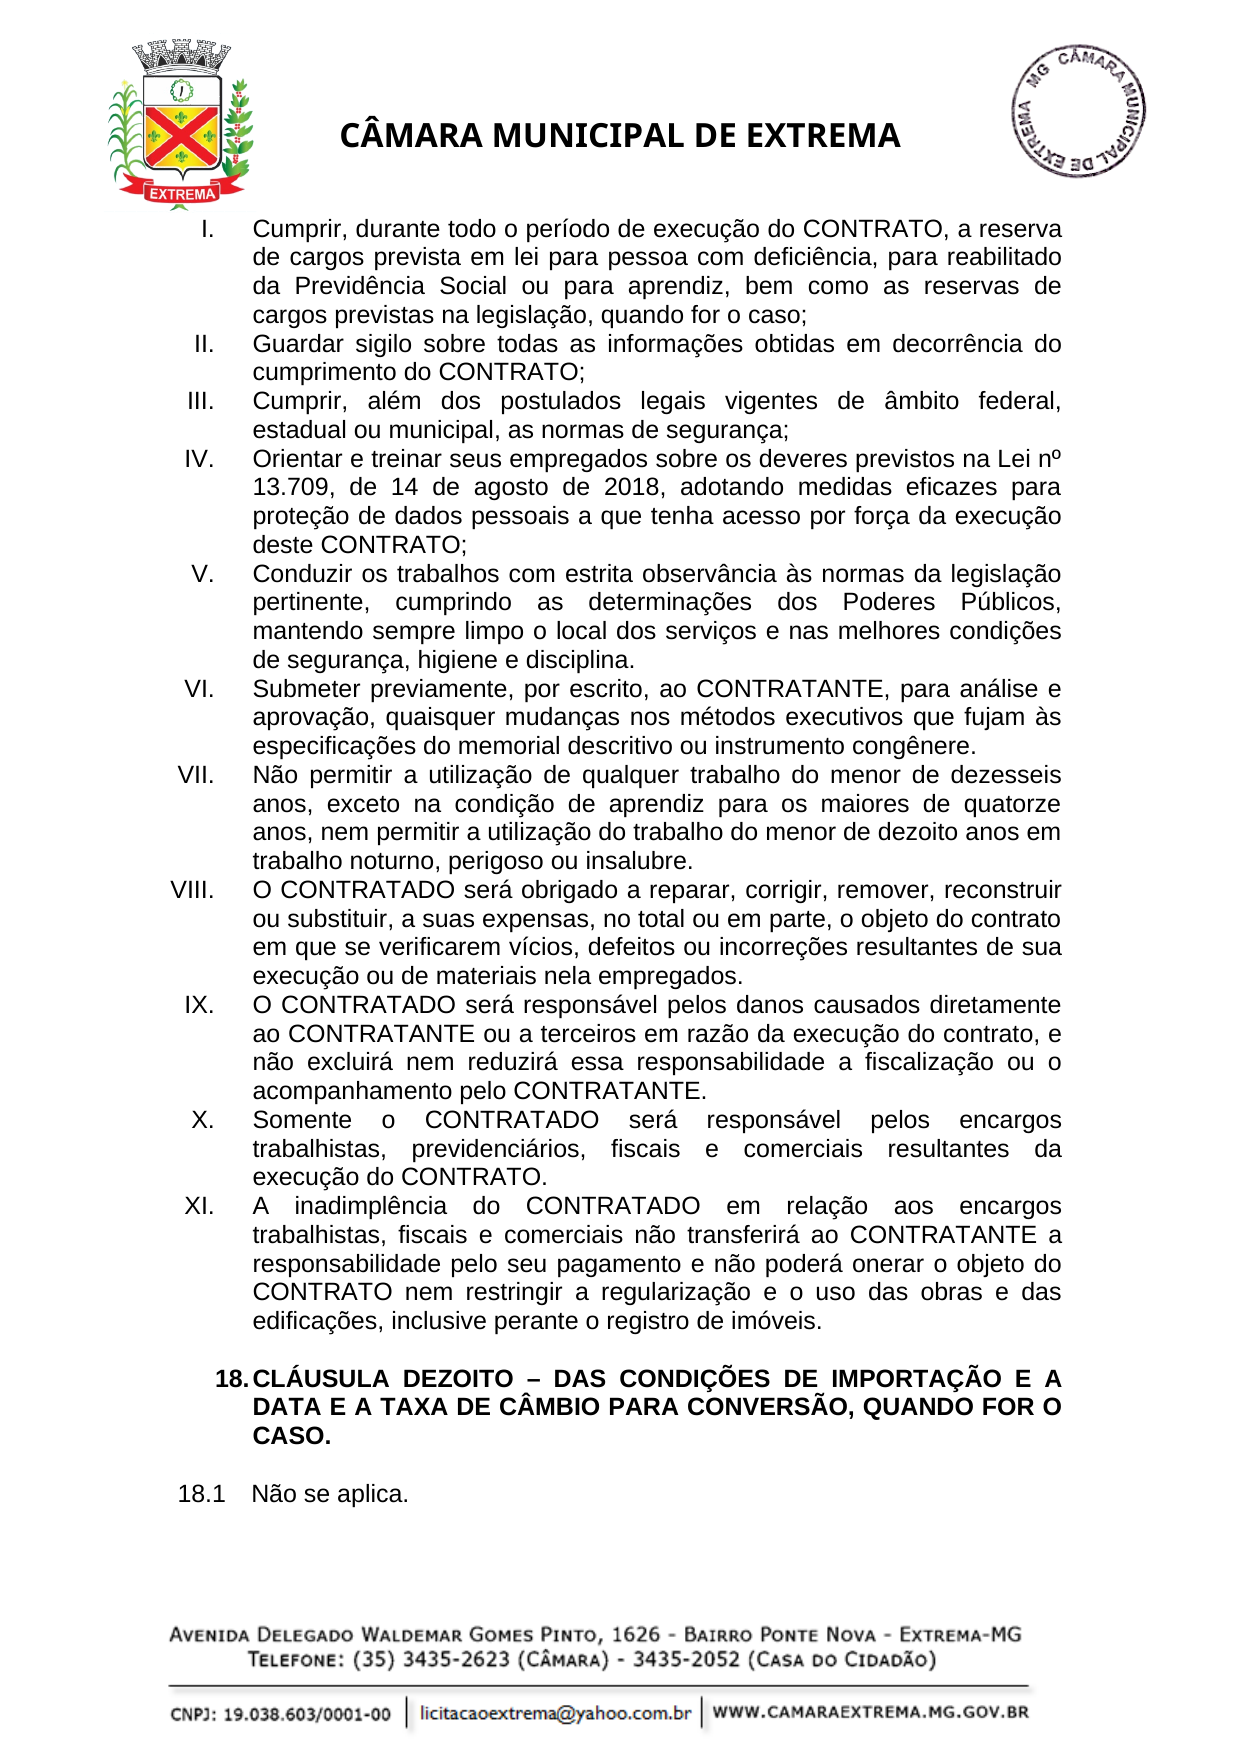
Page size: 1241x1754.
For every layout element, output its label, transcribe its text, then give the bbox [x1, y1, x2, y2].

list Cumprir, durante todo o período de execução do CONTRATO, a reserva de cargos prevista em lei para pessoa com deficiência, para reabilitado da Previdência Social ou para aprendiz, bem como as reservas de cargos previstas na legislação, quando for o caso; [215, 214, 1063, 329]
list Não permitir a utilização de qualquer trabalho do menor de dezesseis anos, exceto na condição de aprendiz para os maiores de quatorze anos, nem permitir a utilização do trabalho do menor de dezoito anos em trabalho noturno, perigoso ou insalubre. [215, 760, 1063, 875]
list O CONTRATADO será obrigado a reparar, corrigir, remover, reconstruir ou substituir, a suas expensas, no total ou em parte, o objeto do contrato em que se verificarem vícios, defeitos ou incorreções resultantes de sua execução ou de materiais nela empregados. [215, 875, 1063, 990]
list Cumprir, além dos postulados legais vigentes de âmbito federal, estadual ou municipal, as normas de segurança; [215, 386, 1063, 444]
picture [0, 1598, 1240, 1754]
list A inadimplência do CONTRATADO em relação aos encargos trabalhistas, fiscais e comerciais não transferirá ao CONTRATANTE a responsabilidade pelo seu pagamento e não poderá onerar o objeto do CONTRATO nem restringir a regularização e o uso das obras e das edificações, inclusive perante o registro de imóveis. [215, 1191, 1063, 1335]
list Não se aplica. [177, 1479, 1063, 1507]
picture [103, 33, 257, 216]
list O CONTRATADO será responsável pelos danos causados diretamente ao CONTRATANTE ou a terceiros em razão da execução do contrato, e não excluirá nem reduzirá essa responsabilidade a fiscalização ou o acompanhamento pelo CONTRATANTE. [215, 990, 1063, 1105]
list Somente o CONTRATADO será responsável pelos encargos trabalhistas, previdenciários, fiscais e comerciais resultantes da execução do CONTRATO. [215, 1105, 1063, 1191]
list Submeter previamente, por escrito, ao CONTRATANTE, para análise e aprovação, quaisquer mudanças nos métodos executivos que fujam às especificações do memorial descritivo ou instrumento congênere. [215, 674, 1063, 760]
list Guardar sigilo sobre todas as informações obtidas em decorrência do cumprimento do CONTRATO; [215, 329, 1063, 386]
list Conduzir os trabalhos com estrita observância às normas da legislação pertinente, cumprindo as determinações dos Poderes Públicos, mantendo sempre limpo o local dos serviços e nas melhores condições de segurança, higiene e disciplina. [215, 559, 1063, 674]
picture [1005, 34, 1154, 193]
list Orientar e treinar seus empregados sobre os deveres previstos na Lei nº 13.709, de 14 de agosto de 2018, adotando medidas eficazes para proteção de dados pessoais a que tenha acesso por força da execução deste CONTRATO; [215, 444, 1063, 559]
list CLÁUSULA DEZOITO – DAS CONDIÇÕES DE IMPORTAÇÃO E A DATA E A TAXA DE CÂMBIO PARA CONVERSÃO, QUANDO FOR O CASO. [215, 1364, 1063, 1450]
